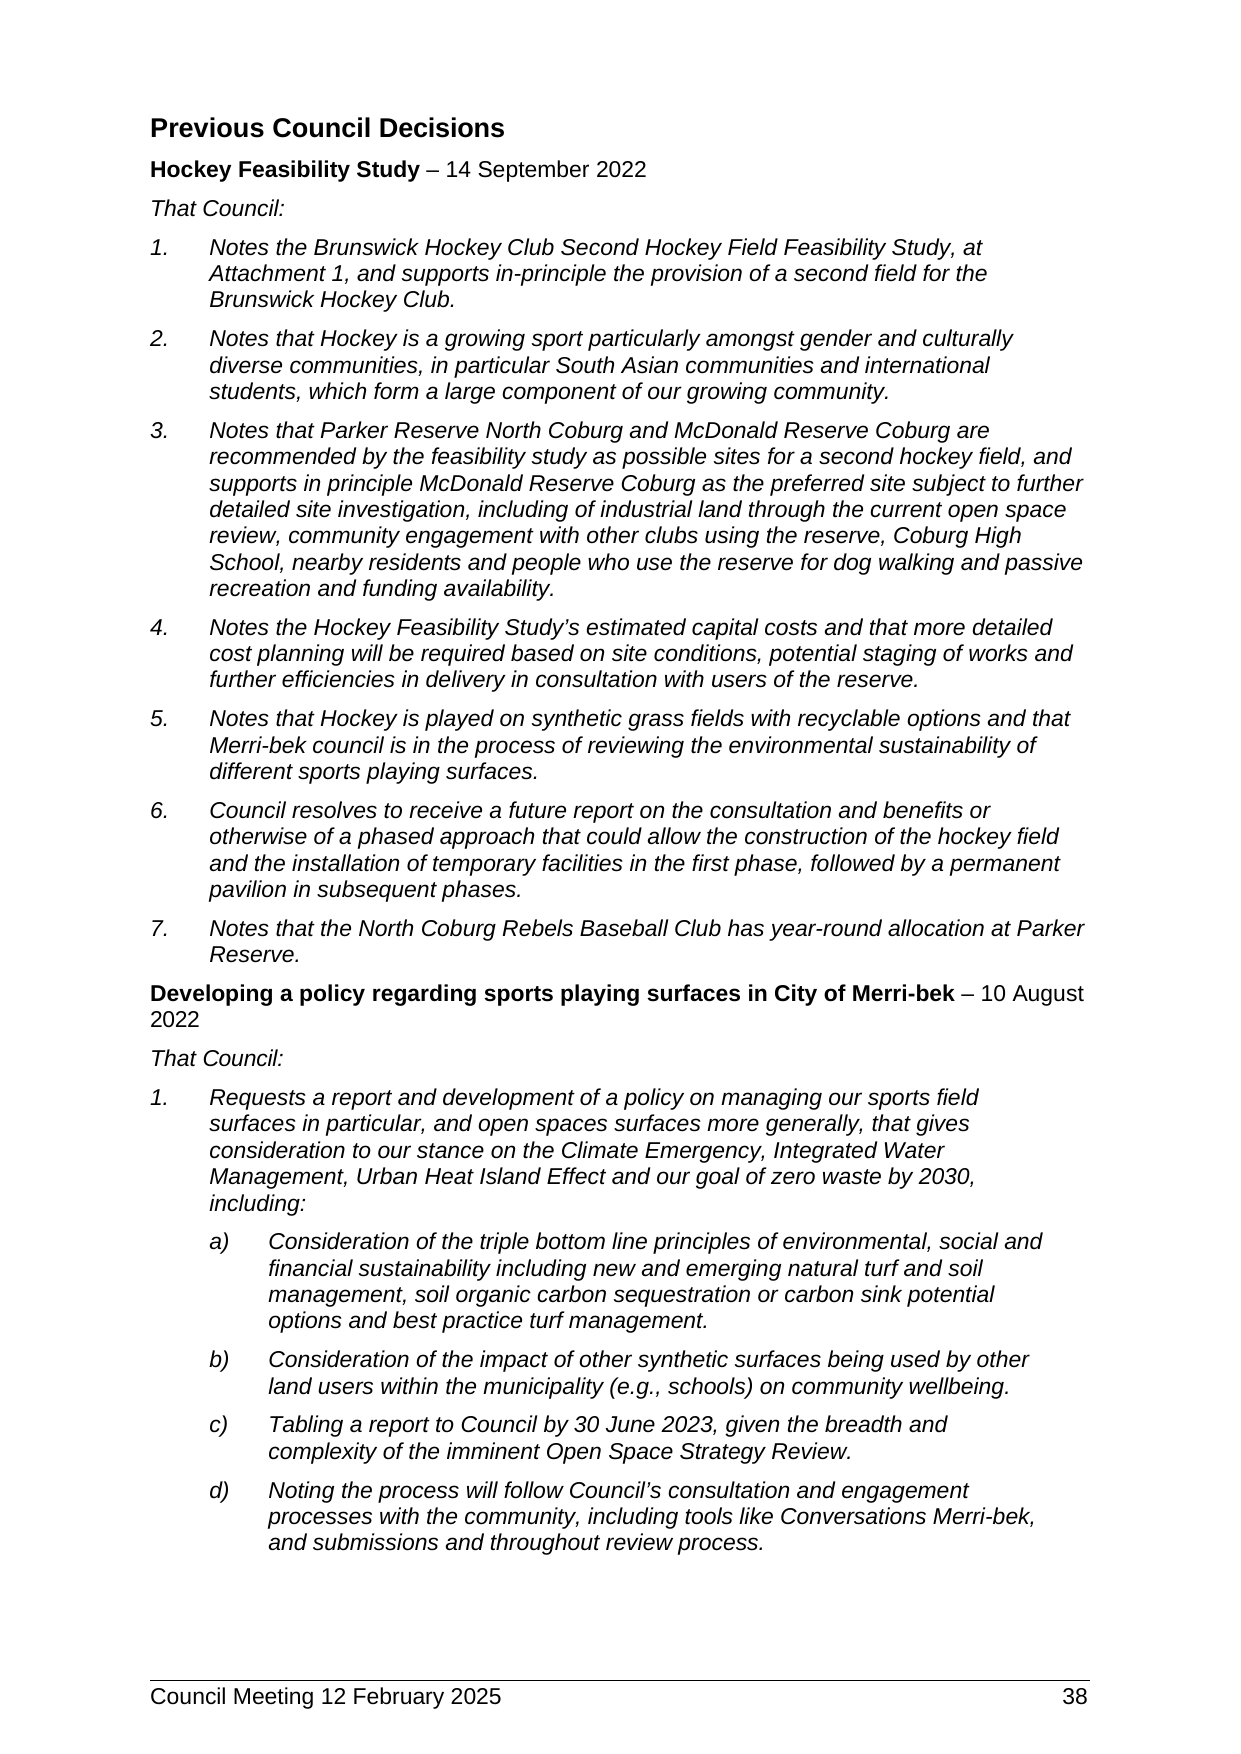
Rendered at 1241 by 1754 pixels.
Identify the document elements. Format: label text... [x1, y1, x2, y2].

text That Council: [150, 1045, 1090, 1072]
text a) Consideration of the triple bottom line principles of environmental, social and financial sustainability including new and emerging natural turf and soil management, soil organic carbon sequestration or carbon sink potential options and best practice turf management. [209, 1228, 1049, 1334]
subtitle 4. Notes the Hockey Feasibility Study’s estimated capital costs and that more detailed cost planning will be required based on site conditions, potential staging of works and further efficiencies in delivery in consultation with users of the reserve. [150, 614, 1090, 693]
subtitle 5. Notes that Hockey is played on synthetic grass fields with recyclable options and that Merri-bek council is in the process of reviewing the environmental sustainability of different sports playing surfaces. [150, 705, 1090, 784]
text c) Tabling a report to Council by 30 June 2023, given the breadth and complexity of the imminent Open Space Strategy Review. [209, 1411, 1049, 1464]
text 1. Requests a report and development of a policy on managing our sports field surfaces in particular, and open spaces surfaces more generally, that gives consideration to our stance on the Climate Emergency, Integrated Water Management, Urban Heat Island Effect and our goal of zero waste by 2030, including: [150, 1084, 1059, 1216]
text d) Noting the process will follow Council’s consultation and engagement processes with the community, including tools like Conversations Merri-bek, and submissions and throughout review process. [209, 1477, 1049, 1556]
subtitle That Council: [150, 195, 1090, 221]
text Previous Council Decisions [150, 112, 1058, 143]
subtitle 6. Council resolves to receive a future report on the consultation and benefits or otherwise of a phased approach that could allow the construction of the hockey field and the installation of temporary facilities in the first phase, followed by a permanent pavilion in subsequent phases. [150, 797, 1090, 902]
subtitle 2. Notes that Hockey is a growing sport particularly amongst gender and culturally diverse communities, in particular South Asian communities and international students, which form a large component of our growing community. [150, 325, 1090, 404]
subtitle Hockey Feasibility Study – 14 September 2022 [150, 156, 1090, 182]
subtitle 1. Notes the Brunswick Hockey Club Second Hockey Field Feasibility Study, at Attachment 1, and supports in-principle the provision of a second field for the Brunswick Hockey Club. [150, 234, 1090, 313]
subtitle 3. Notes that Parker Reserve North Coburg and McDonald Reserve Coburg are recommended by the feasibility study as possible sites for a second hockey field, and supports in principle McDonald Reserve Coburg as the preferred site subject to further detailed site investigation, including of industrial land through the current open space review, community engagement with other clubs using the reserve, Coburg High School, nearby residents and people who use the reserve for dog walking and passive recreation and funding availability. [150, 417, 1090, 601]
subtitle Developing a policy regarding sports playing surfaces in City of Merri-bek – 10 August 2022 [150, 980, 1090, 1033]
subtitle 7. Notes that the North Coburg Rebels Baseball Club has year-round allocation at Parker Reserve. [150, 915, 1090, 967]
text b) Consideration of the impact of other synthetic surfaces being used by other land users within the municipality (e.g., schools) on community wellbeing. [209, 1346, 1049, 1399]
